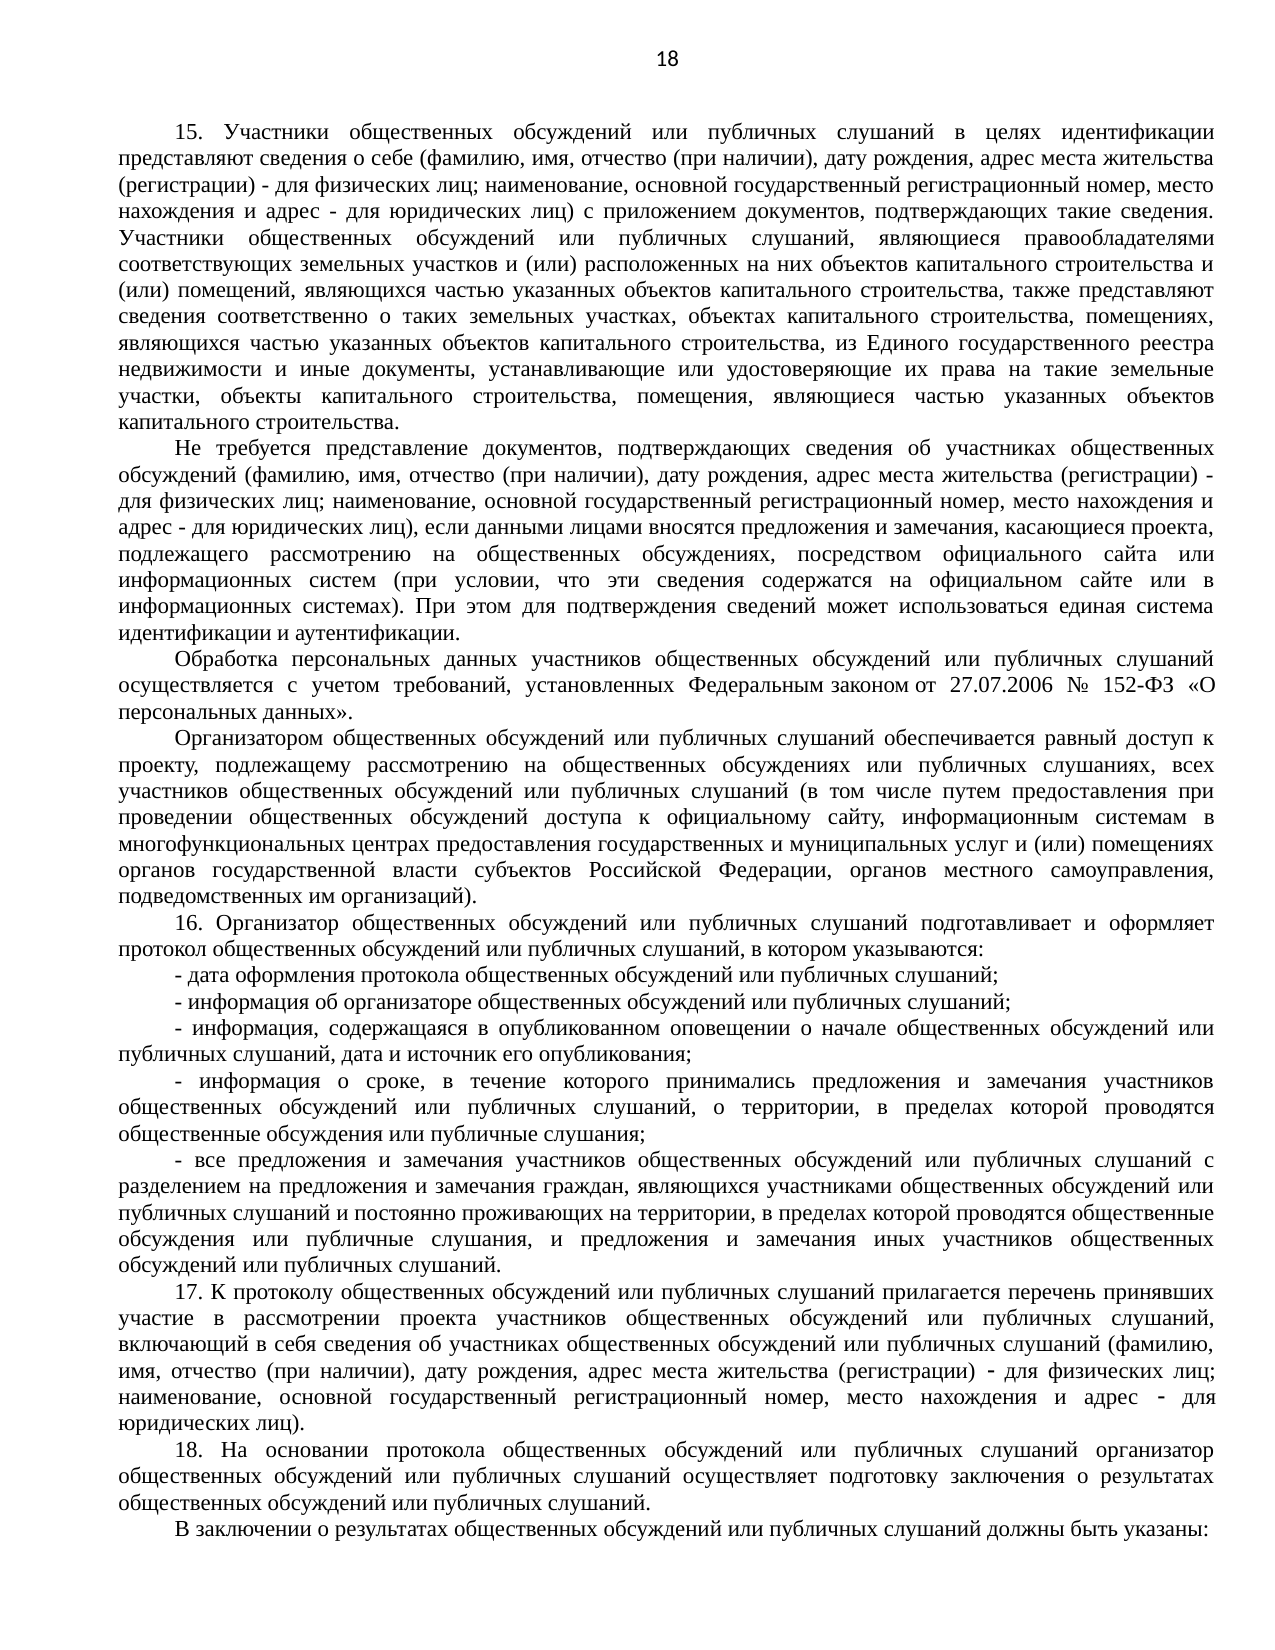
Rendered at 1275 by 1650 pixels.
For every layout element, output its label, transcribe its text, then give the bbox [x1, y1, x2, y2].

text Не требуется представление документов, подтверждающих сведения об участниках общественных обсуждений (фамилию, имя, отчество (при наличии), дату рождения, адрес места жительства (регистрации) - для физических лиц; наименование, основной государственный регистрационный номер, место нахождения и адрес - для юридических лиц), если данными лицами вносятся предложения и замечания, касающиеся проекта, подлежащего рассмотрению на общественных обсуждениях, посредством официального сайта или информационных систем (при условии, что эти сведения содержатся на официальном сайте или в информационных системах). При этом для подтверждения сведений может использоваться единая система идентификации и аутентификации. [118, 434, 1216, 645]
text - дата оформления протокола общественных обсуждений или публичных слушаний; [118, 961, 1216, 988]
text - информация об организаторе общественных обсуждений или публичных слушаний; [118, 988, 1216, 1014]
text 18. На основании протокола общественных обсуждений или публичных слушаний организатор общественных обсуждений или публичных слушаний осуществляет подготовку заключения о результатах общественных обсуждений или публичных слушаний. [118, 1436, 1216, 1515]
text - информация, содержащаяся в опубликованном оповещении о начале общественных обсуждений или публичных слушаний, дата и источник его опубликования; [118, 1014, 1216, 1067]
text В заключении о результатах общественных обсуждений или публичных слушаний должны быть указаны: [118, 1515, 1216, 1541]
text - информация о сроке, в течение которого принимались предложения и замечания участников общественных обсуждений или публичных слушаний, о территории, в пределах которой проводятся общественные обсуждения или публичные слушания; [118, 1067, 1216, 1146]
text 17. К протоколу общественных обсуждений или публичных слушаний прилагается перечень принявших участие в рассмотрении проекта участников общественных обсуждений или публичных слушаний, включающий в себя сведения об участниках общественных обсуждений или публичных слушаний (фамилию, имя, отчество (при наличии), дату рождения, адрес места жительства (регистрации) для физических лиц; наименование, основной государственный регистрационный номер, место нахождения и адрес для юридических лиц). [118, 1278, 1216, 1436]
text Обработка персональных данных участников общественных обсуждений или публичных слушаний осуществляется с учетом требований, установленных Федеральным законом от 27.07.2006 № 152-ФЗ «О персональных данных». [118, 645, 1216, 724]
text 16. Организатор общественных обсуждений или публичных слушаний подготавливает и оформляет протокол общественных обсуждений или публичных слушаний, в котором указываются: [118, 909, 1216, 961]
text 15. Участники общественных обсуждений или публичных слушаний в целях идентификации представляют сведения о себе (фамилию, имя, отчество (при наличии), дату рождения, адрес места жительства (регистрации) - для физических лиц; наименование, основной государственный регистрационный номер, место нахождения и адрес - для юридических лиц) с приложением документов, подтверждающих такие сведения. Участники общественных обсуждений или публичных слушаний, являющиеся правообладателями соответствующих земельных участков и (или) расположенных на них объектов капитального строительства и (или) помещений, являющихся частью указанных объектов капитального строительства, также представляют сведения соответственно о таких земельных участках, объектах капитального строительства, помещениях, являющихся частью указанных объектов капитального строительства, из Единого государственного реестра недвижимости и иные документы, устанавливающие или удостоверяющие их права на такие земельные участки, объекты капитального строительства, помещения, являющиеся частью указанных объектов капитального строительства. [118, 118, 1216, 434]
text Организатором общественных обсуждений или публичных слушаний обеспечивается равный доступ к проекту, подлежащему рассмотрению на общественных обсуждениях или публичных слушаниях, всех участников общественных обсуждений или публичных слушаний (в том числе путем предоставления при проведении общественных обсуждений доступа к официальному сайту, информационным системам в многофункциональных центрах предоставления государственных и муниципальных услуг и (или) помещениях органов государственной власти субъектов Российской Федерации, органов местного самоуправления, подведомственных им организаций). [118, 724, 1216, 909]
text - все предложения и замечания участников общественных обсуждений или публичных слушаний с разделением на предложения и замечания граждан, являющихся участниками общественных обсуждений или публичных слушаний и постоянно проживающих на территории, в пределах которой проводятся общественные обсуждения или публичные слушания, и предложения и замечания иных участников общественных обсуждений или публичных слушаний. [118, 1146, 1216, 1278]
